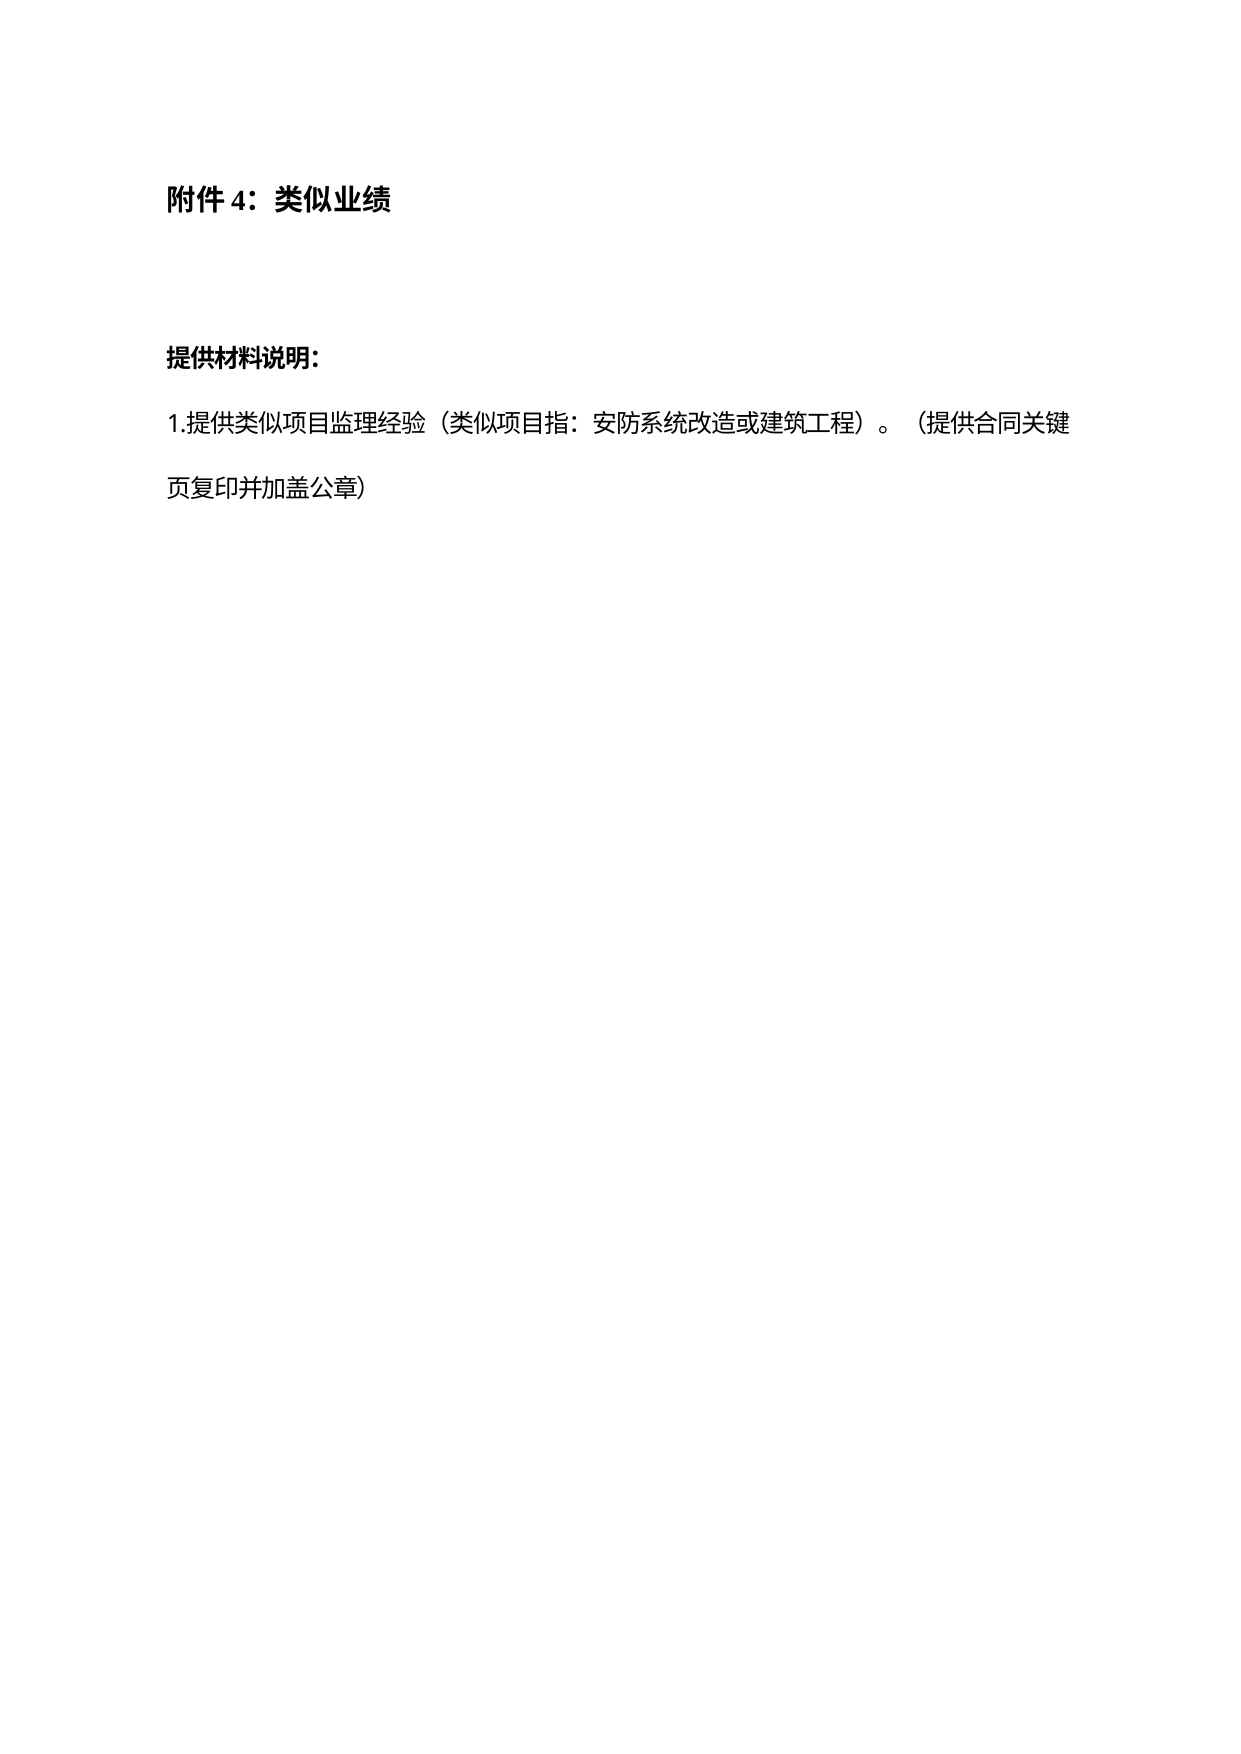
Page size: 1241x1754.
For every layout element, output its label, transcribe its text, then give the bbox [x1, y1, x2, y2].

text 1.提供类似项目监理经验（类似项目指：安防系统改造或建筑工程）。（提供合同关键页复印并加盖公章） [167, 389, 1073, 519]
subtitle 附件4：类似业绩 [167, 165, 1073, 230]
text 提供材料说明： [167, 324, 1073, 389]
